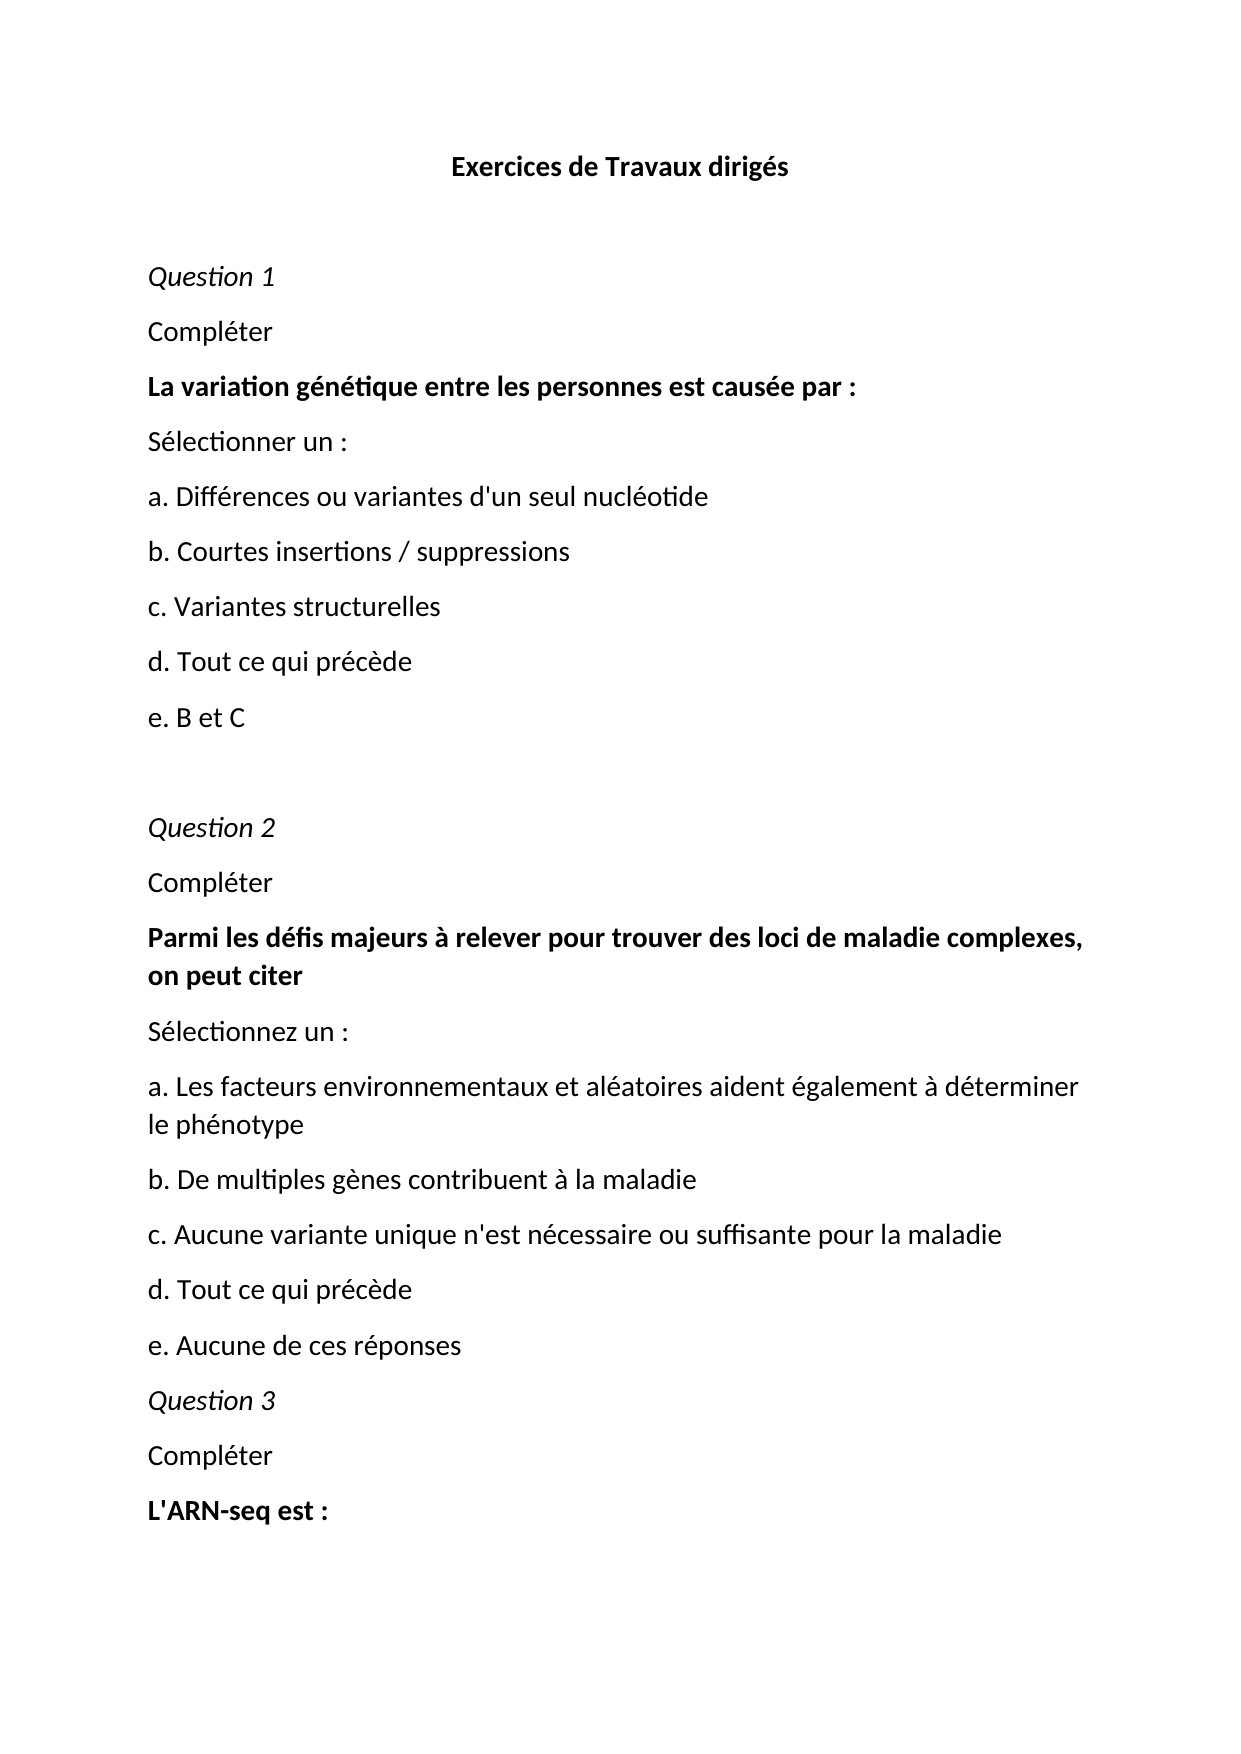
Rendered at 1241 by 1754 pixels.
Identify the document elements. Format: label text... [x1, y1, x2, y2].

text Compléter [148, 1437, 1093, 1472]
text a. Différences ou variantes d'un seul nucléotide [148, 478, 1093, 514]
text Question 3 [148, 1382, 1093, 1417]
text Question 2 [148, 809, 1093, 844]
text Parmi les défis majeurs à relever pour trouver des loci de maladie complexes, on peut citer [148, 919, 1093, 993]
text Compléter [148, 313, 1093, 348]
text Exercices de Travaux dirigés [148, 148, 1093, 183]
text Sélectionner un : [148, 423, 1093, 459]
text Question 1 [148, 258, 1093, 293]
text b. Courtes insertions / suppressions [148, 533, 1093, 569]
text Sélectionnez un : [148, 1013, 1093, 1048]
text d. Tout ce qui précède [148, 643, 1093, 679]
text c. Aucune variante unique n'est nécessaire ou suffisante pour la maladie [148, 1216, 1093, 1252]
text d. Tout ce qui précède [148, 1271, 1093, 1307]
text b. De multiples gènes contribuent à la maladie [148, 1161, 1093, 1197]
text e. B et C [148, 699, 1093, 734]
text a. Les facteurs environnementaux et aléatoires aident également à déterminer le phénotype [148, 1068, 1093, 1142]
text La variation génétique entre les personnes est causée par : [148, 368, 1093, 404]
text e. Aucune de ces réponses [148, 1327, 1093, 1362]
text c. Variantes structurelles [148, 588, 1093, 624]
text L'ARN-seq est : [148, 1492, 1093, 1527]
text Compléter [148, 864, 1093, 899]
